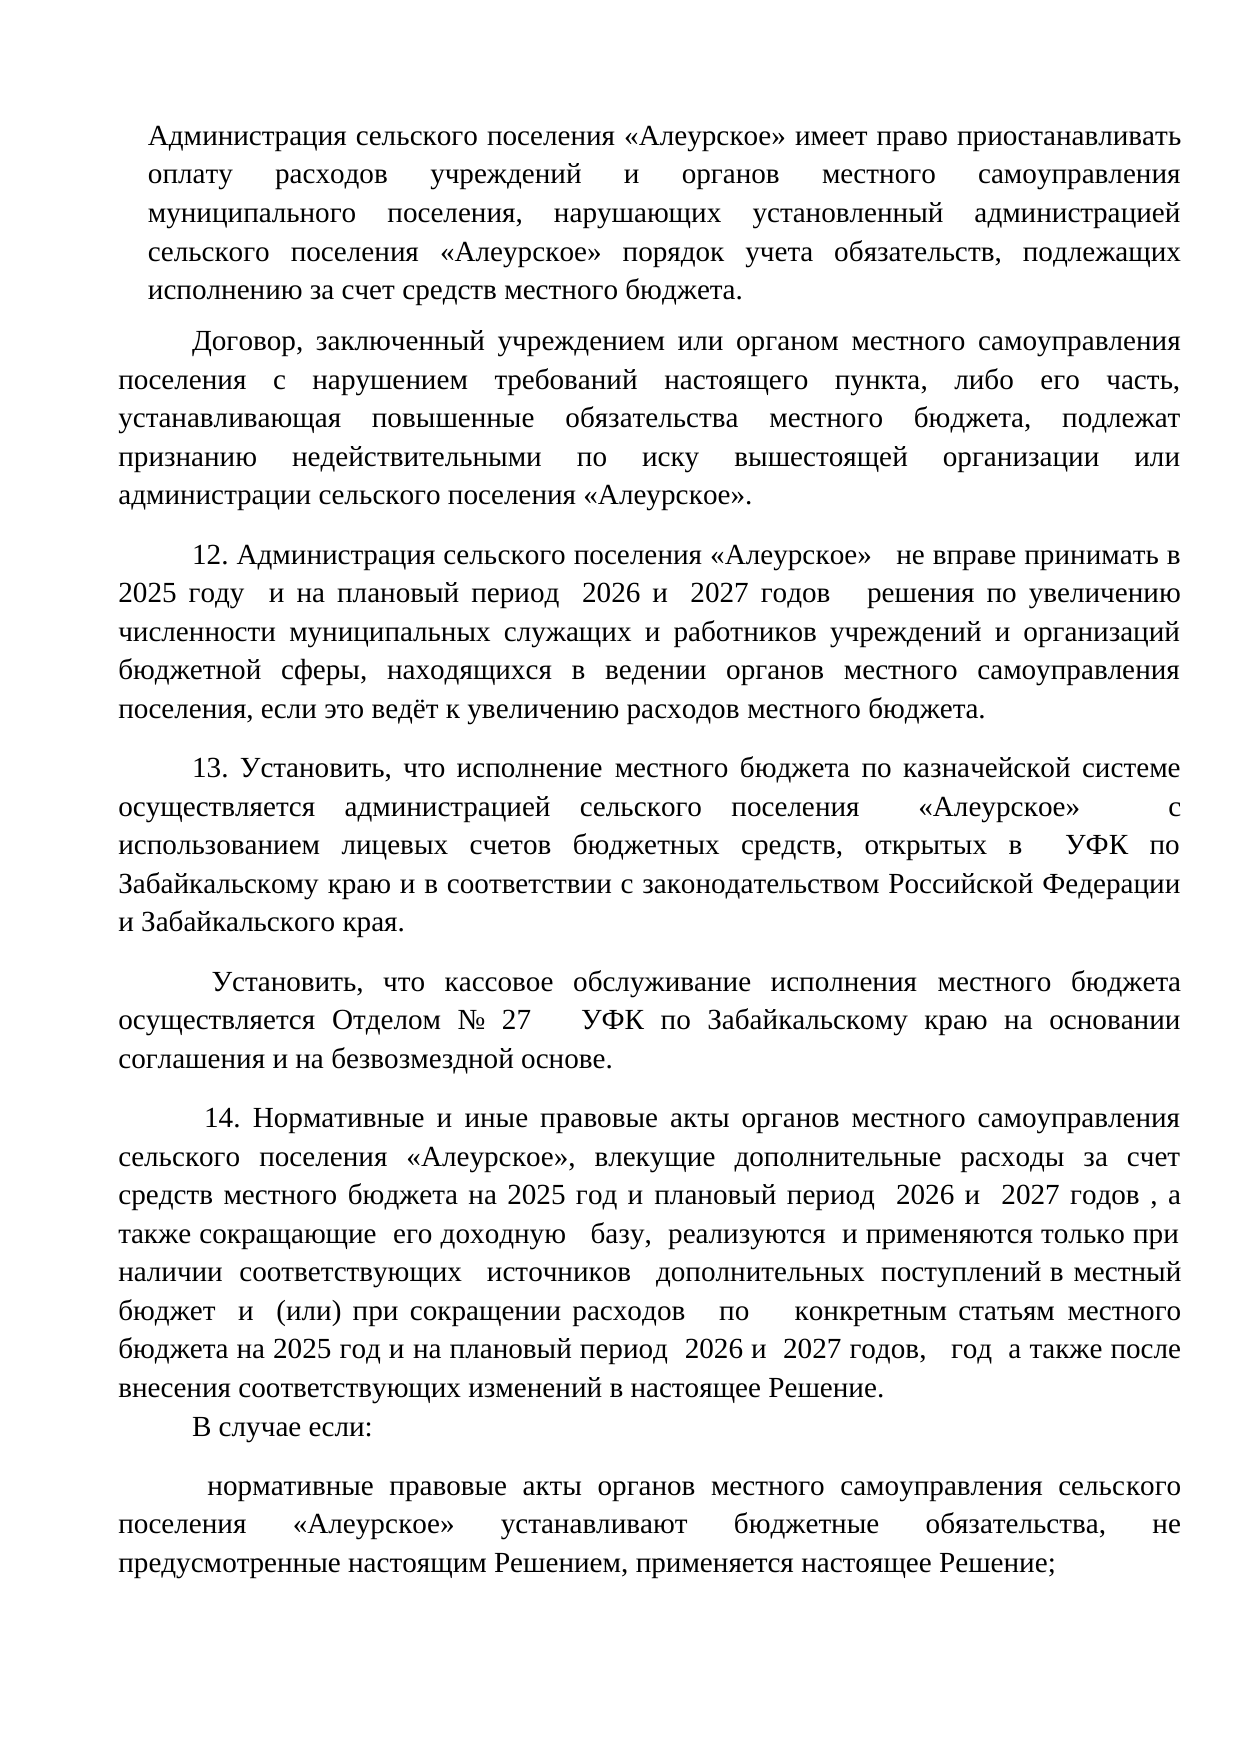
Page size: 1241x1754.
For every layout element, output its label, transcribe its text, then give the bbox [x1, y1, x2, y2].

text 13. Установить, что исполнение местного бюджета по казначейской системе осуществляется администрацией сельского поселения «Алеурское» с использованием лицевых счетов бюджетных средств, открытых в УФК по Забайкальскому краю и в соответствии с законодательством Российской Федерации и Забайкальского края. [118, 750, 1181, 938]
text 12. Администрация сельского поселения «Алеурское» не вправе принимать в 2025 году и на плановый период 2026 и 2027 годов решения по увеличению численности муниципальных служащих и работников учреждений и организаций бюджетной сферы, находящихся в ведении органов местного самоуправления поселения, если это ведёт к увеличению расходов местного бюджета. [118, 537, 1181, 724]
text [148, 118, 1181, 306]
text 14. Нормативные и иные правовые акты органов местного самоуправления сельского поселения «Алеурское», влекущие дополнительные расходы за счет средств местного бюджета на 2025 год и плановый период 2026 и 2027 годов , а также сокращающие его доходную базу, реализуются и применяются только при наличии соответствующих источников дополнительных поступлений в местный бюджет и (или) при сокращении расходов по конкретным статьям местного бюджета на 2025 год и на плановый период 2026 и 2027 годов, год а также после внесения соответствующих изменений в настоящее Решение. [118, 1100, 1181, 1404]
text Договор, заключенный учреждением или органом местного самоуправления поселения с нарушением требований настоящего пункта, либо его часть, устанавливающая повышенные обязательства местного бюджета, подлежат признанию недействительными по иску вышестоящей организации или администрации сельского поселения «Алеурское». [118, 323, 1181, 511]
text нормативные правовые акты органов местного самоуправления сельского поселения «Алеурское» устанавливают бюджетные обязательства, не предусмотренные настоящим Решением, применяется настоящее Решение; [118, 1468, 1181, 1579]
text В случае если: [118, 1409, 1181, 1442]
text Установить, что кассовое обслуживание исполнения местного бюджета осуществляется Отделом № 27 УФК по Забайкальскому краю на основании соглашения и на безвозмездной основе. [118, 964, 1181, 1074]
